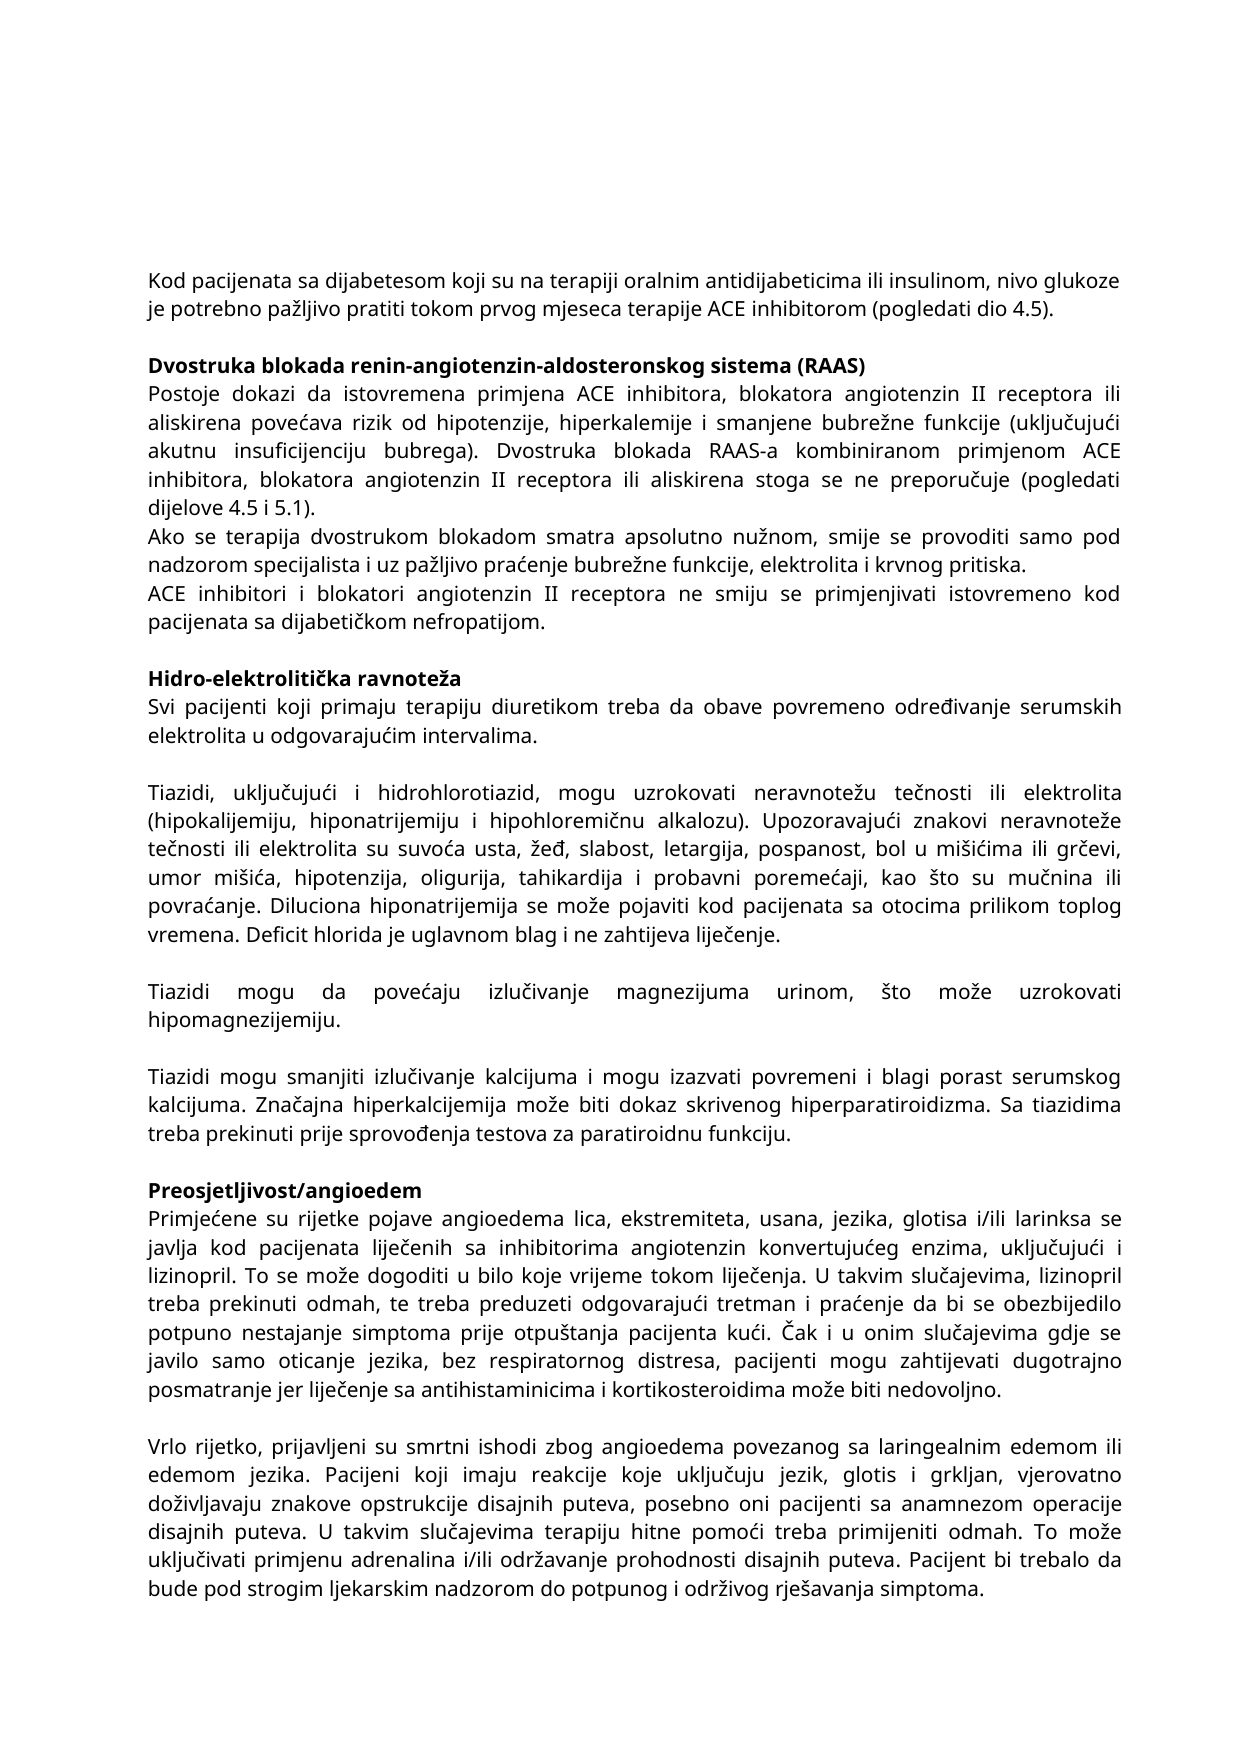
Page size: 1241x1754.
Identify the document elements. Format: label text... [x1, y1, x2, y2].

text Tiazidi mogu smanjiti izlučivanje kalcijuma i mogu izazvati povremeni i blagi porast serumskog kalcijuma. Značajna hiperkalcijemija može biti dokaz skrivenog hiperparatiroidizma. Sa tiazidima treba prekinuti prije sprovođenja testova za paratiroidnu funkciju. [148, 1034, 1122, 1147]
text Tiazidi, uključujući i hidrohlorotiazid, mogu uzrokovati neravnotežu tečnosti ili elektrolita (hipokalijemiju, hiponatrijemiju i hipohloremičnu alkalozu). Upozoravajući znakovi neravnoteže tečnosti ili elektrolita su suvoća usta, žeđ, slabost, letargija, pospanost, bol u mišićima ili grčevi, umor mišića, hipotenzija, oligurija, tahikardija i probavni poremećaji, kao što su mučnina ili povraćanje. Diluciona hiponatrijemija se može pojaviti kod pacijenata sa otocima prilikom toplog vremena. Deficit hlorida je uglavnom blag i ne zahtijeva liječenje. [148, 749, 1122, 948]
text Preosjetljivost/angioedem Primjećene su rijetke pojave angioedema lica, ekstremiteta, usana, jezika, glotisa i/ili larinksa se javlja kod pacijenata liječenih sa inhibitorima angiotenzin konvertujućeg enzima, uključujući i lizinopril. To se može dogoditi u bilo koje vrijeme tokom liječenja. U takvim slučajevima, lizinopril treba prekinuti odmah, te treba preduzeti odgovarajući tretman i praćenje da bi se obezbijedilo potpuno nestajanje simptoma prije otpuštanja pacijenta kući. Čak i u onim slučajevima gdje se javilo samo oticanje jezika, bez respiratornog distresa, pacijenti mogu zahtijevati dugotrajno posmatranje jer liječenje sa antihistaminicima i kortikosteroidima može biti nedovoljno. [148, 1176, 1122, 1403]
text Postoje dokazi da istovremena primjena ACE inhibitora, blokatora angiotenzin II receptora ili aliskirena povećava rizik od hipotenzije, hiperkalemije i smanjene bubrežne funkcije (uključujući akutnu insuficijenciju bubrega). Dvostruka blokada RAAS-a kombiniranom primjenom ACE inhibitora, blokatora angiotenzin II receptora ili aliskirena stoga se ne preporučuje (pogledati dijelove 4.5 i 5.1). [148, 379, 1122, 522]
text Kod pacijenata sa dijabetesom koji su na terapiji oralnim antidijabeticima ili insulinom, nivo glukoze je potrebno pažljivo pratiti tokom prvog mjeseca terapije ACE inhibitorom (pogledati dio 4.5). [148, 266, 1122, 323]
text Dvostruka blokada renin-angiotenzin-aldosteronskog sistema (RAAS) [148, 351, 1122, 379]
text Ako se terapija dvostrukom blokadom smatra apsolutno nužnom, smije se provoditi samo pod nadzorom specijalista i uz pažljivo praćenje bubrežne funkcije, elektrolita i krvnog pritiska. [148, 522, 1122, 579]
text Vrlo rijetko, prijavljeni su smrtni ishodi zbog angioedema povezanog sa laringealnim edemom ili edemom jezika. Pacijeni koji imaju reakcije koje uključuju jezik, glotis i grkljan, vjerovatno doživljavaju znakove opstrukcije disajnih puteva, posebno oni pacijenti sa anamnezom operacije disajnih puteva. U takvim slučajevima terapiju hitne pomoći treba primijeniti odmah. To može uključivati primjenu adrenalina i/ili održavanje prohodnosti disajnih puteva. Pacijent bi trebalo da bude pod strogim ljekarskim nadzorom do potpunog i održivog rješavanja simptoma. [148, 1403, 1122, 1602]
text Svi pacijenti koji primaju terapiju diuretikom treba da obave povremeno određivanje serumskih elektrolita u odgovarajućim intervalima. [148, 692, 1122, 749]
text Tiazidi mogu da povećaju izlučivanje magnezijuma urinom, što može uzrokovati hipomagnezijemiju. [148, 977, 1122, 1034]
text ACE inhibitori i blokatori angiotenzin II receptora ne smiju se primjenjivati istovremeno kod pacijenata sa dijabetičkom nefropatijom. [148, 579, 1122, 636]
text Hidro-elektrolitička ravnoteža [148, 664, 1122, 692]
